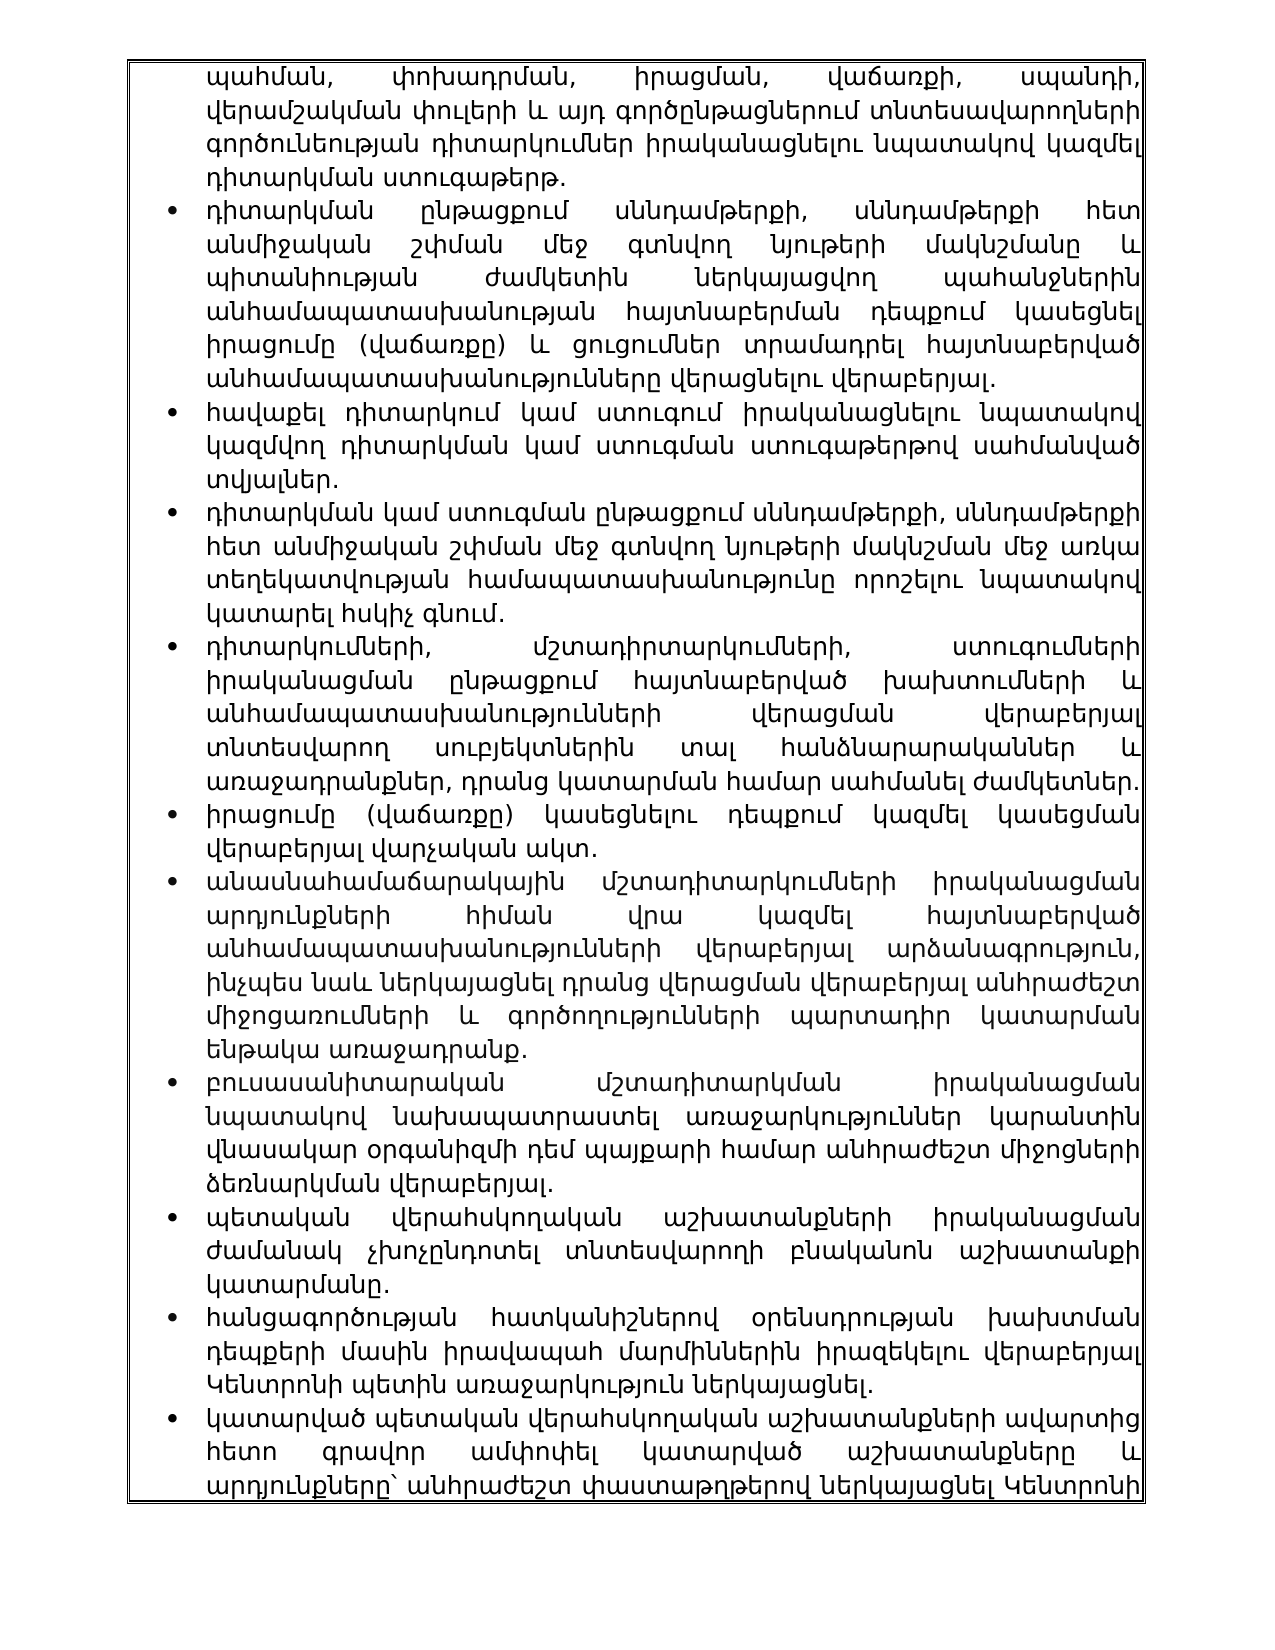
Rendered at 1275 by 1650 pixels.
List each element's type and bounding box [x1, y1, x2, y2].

table_cell [130, 63, 1142, 1500]
